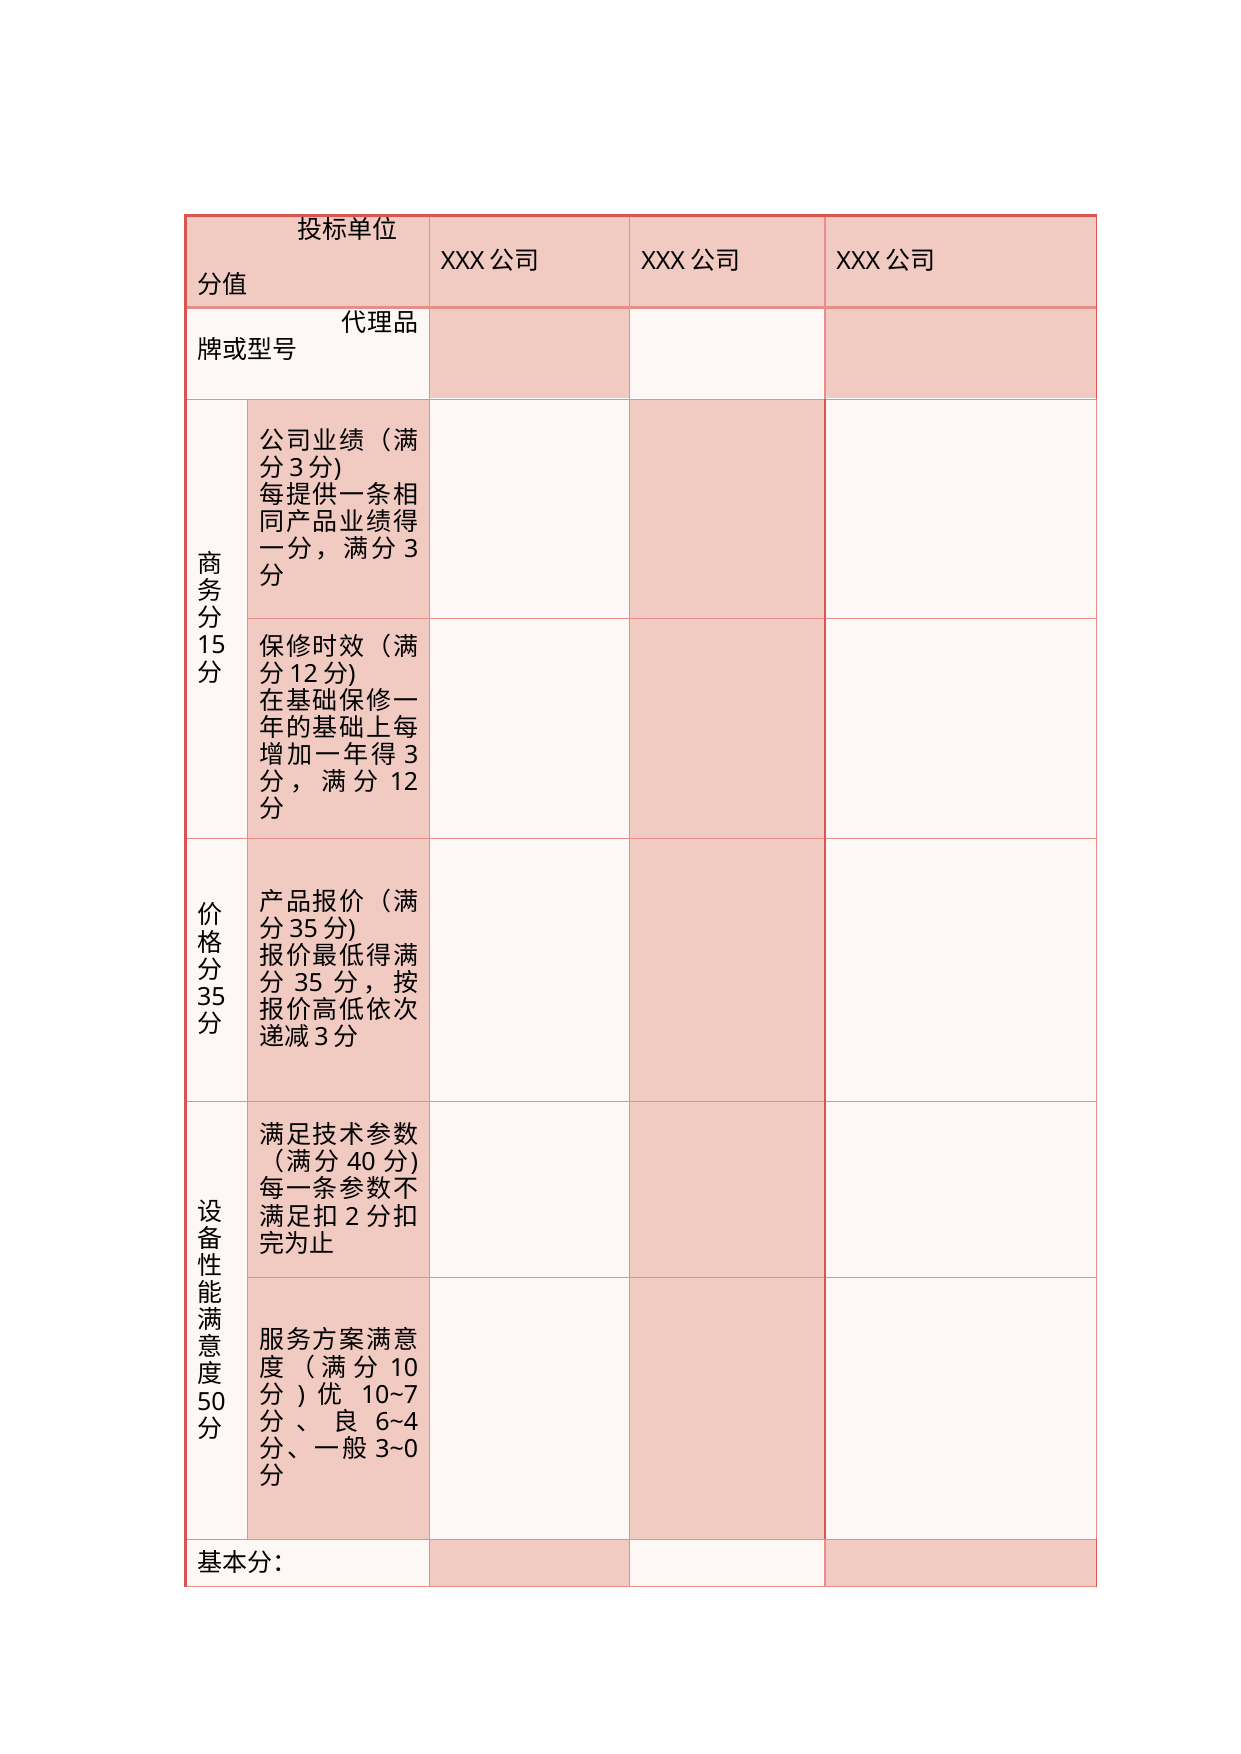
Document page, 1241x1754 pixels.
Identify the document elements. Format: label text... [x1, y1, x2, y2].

table_header XXX公司 [430, 217, 629, 306]
table_cell [826, 839, 1096, 1101]
table_cell 设备性能 满意度 50分 [187, 1102, 247, 1539]
table_cell [630, 1540, 824, 1586]
table_cell [826, 1102, 1096, 1277]
table_cell 公司业绩（满分3分) 每提供一条相同产品业绩得一分，满分3分 [248, 400, 429, 618]
table_cell [826, 400, 1096, 618]
table_cell [630, 619, 824, 838]
table_header XXX公司 [630, 217, 824, 306]
table_cell [826, 1278, 1096, 1539]
table_cell [630, 1278, 824, 1539]
table_cell 代理品牌或型号 [187, 309, 429, 398]
table_cell [430, 1102, 629, 1277]
table_cell [630, 1102, 824, 1277]
table_cell [630, 309, 824, 398]
table_cell [630, 839, 824, 1101]
table_cell [630, 400, 824, 618]
table_cell [826, 619, 1096, 838]
table_cell [826, 1540, 1096, 1586]
table_cell 产品报价（满分35分) 报价最低得满分35分，按报价高低依次递减3分 [248, 839, 429, 1101]
table_cell [430, 839, 629, 1101]
table_cell [430, 309, 629, 398]
table_cell [430, 619, 629, 838]
table_header 投标单位 分值 [187, 217, 429, 306]
table_cell 基本分： [187, 1540, 429, 1586]
table_cell 价 格 分35分 [187, 839, 247, 1101]
table_cell 服务方案满意度（满分10分)优10~7分、良6~4分、一般3~0分 [248, 1278, 429, 1539]
table_cell [430, 1278, 629, 1539]
table_cell [430, 400, 629, 618]
table_header XXX公司 [826, 217, 1096, 306]
table_cell [430, 1540, 629, 1586]
table_cell [826, 309, 1096, 398]
table_cell 商 务 分15分 [187, 400, 247, 838]
table_cell 保修时效（满分12分) 在基础保修一年的基础上每增加一年得3分，满分12分 [248, 619, 429, 838]
table_cell 满足技术参数（满分40分)每一条参数不满足扣2分扣完为止 [248, 1102, 429, 1277]
